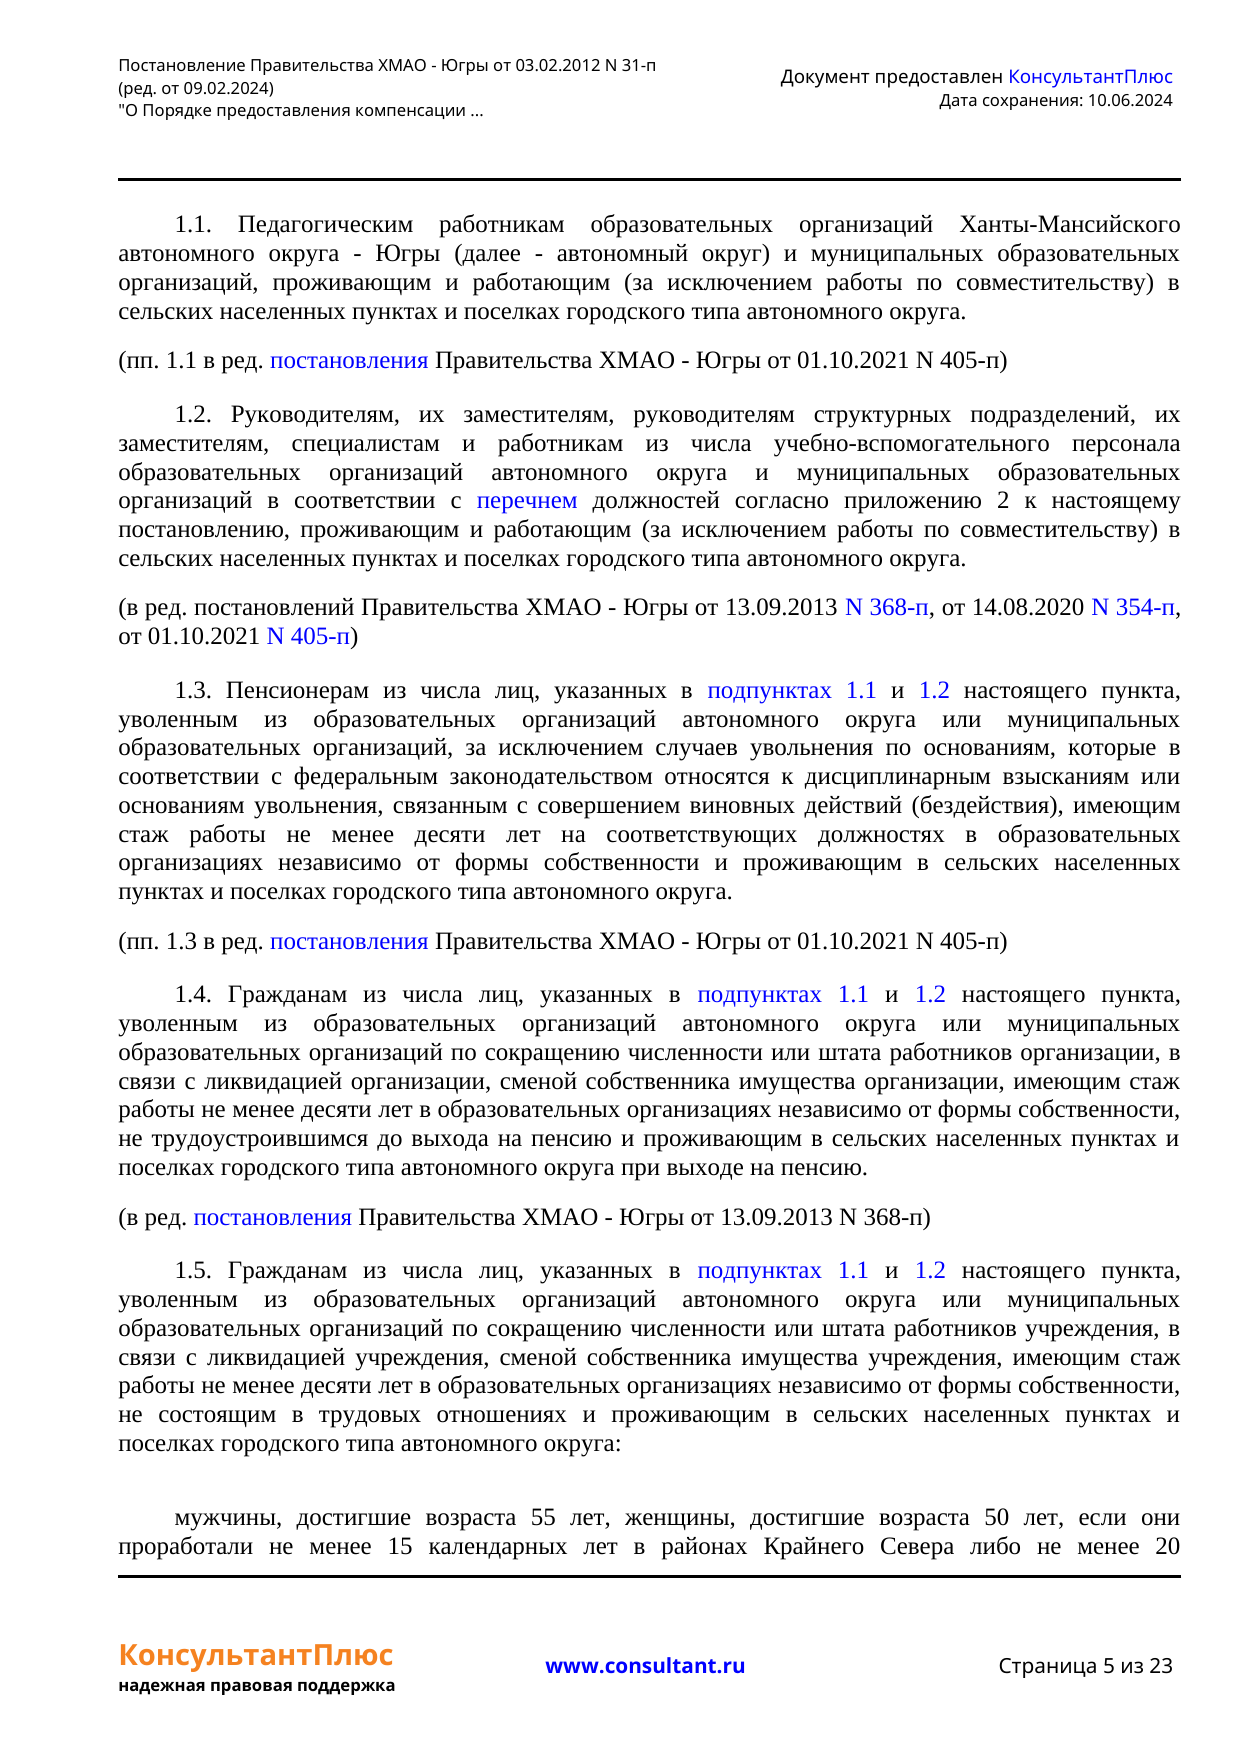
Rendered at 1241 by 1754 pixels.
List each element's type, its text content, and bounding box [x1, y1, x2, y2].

text (пп. 1.3 в ред. постановления Правительства ХМАО - Югры от 01.10.2021 N 405-п) [118, 926, 1181, 954]
text 1.2. Руководителям, их заместителям, руководителям структурных подразделений, их заместителям, специалистам и работникам из числа учебно-вспомогательного персонала образовательных организаций автономного округа и муниципальных образовательных организаций в соответствии с перечнем должностей согласно приложению 2 к настоящему постановлению, проживающим и работающим (за исключением работы по совместительству) в сельских населенных пунктах и поселках городского типа автономного округа. [118, 399, 1181, 572]
text 1.3. Пенсионерам из числа лиц, указанных в подпунктах 1.1 и 1.2 настоящего пункта, уволенным из образовательных организаций автономного округа или муниципальных образовательных организаций, за исключением случаев увольнения по основаниям, которые в соответствии с федеральным законодательством относятся к дисциплинарным взысканиям или основаниям увольнения, связанным с совершением виновных действий (бездействия), имеющим стаж работы не менее десяти лет на соответствующих должностях в образовательных организациях независимо от формы собственности и проживающим в сельских населенных пунктах и поселках городского типа автономного округа. [118, 675, 1181, 905]
text 1.1. Педагогическим работникам образовательных организаций Ханты-Мансийского автономного округа - Югры (далее - автономный округ) и муниципальных образовательных организаций, проживающим и работающим (за исключением работы по совместительству) в сельских населенных пунктах и поселках городского типа автономного округа. [118, 209, 1181, 324]
text (в ред. постановления Правительства ХМАО - Югры от 13.09.2013 N 368-п) [118, 1202, 1181, 1230]
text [118, 1502, 1181, 1560]
text 1.4. Гражданам из числа лиц, указанных в подпунктах 1.1 и 1.2 настоящего пункта, уволенным из образовательных организаций автономного округа или муниципальных образовательных организаций по сокращению численности или штата работников организации, в связи с ликвидацией организации, сменой собственника имущества организации, имеющим стаж работы не менее десяти лет в образовательных организациях независимо от формы собственности, не трудоустроившимся до выхода на пенсию и проживающим в сельских населенных пунктах и поселках городского типа автономного округа при выходе на пенсию. [118, 979, 1181, 1181]
text (пп. 1.1 в ред. постановления Правительства ХМАО - Югры от 01.10.2021 N 405-п) [118, 345, 1181, 374]
text (в ред. постановлений Правительства ХМАО - Югры от 13.09.2013 N 368-п, от 14.08.2020 N 354-п, от 01.10.2021 N 405-п) [118, 592, 1181, 650]
text 1.5. Гражданам из числа лиц, указанных в подпунктах 1.1 и 1.2 настоящего пункта, уволенным из образовательных организаций автономного округа или муниципальных образовательных организаций по сокращению численности или штата работников учреждения, в связи с ликвидацией учреждения, сменой собственника имущества учреждения, имеющим стаж работы не менее десяти лет в образовательных организациях независимо от формы собственности, не состоящим в трудовых отношениях и проживающим в сельских населенных пунктах и поселках городского типа автономного округа: [118, 1255, 1181, 1457]
